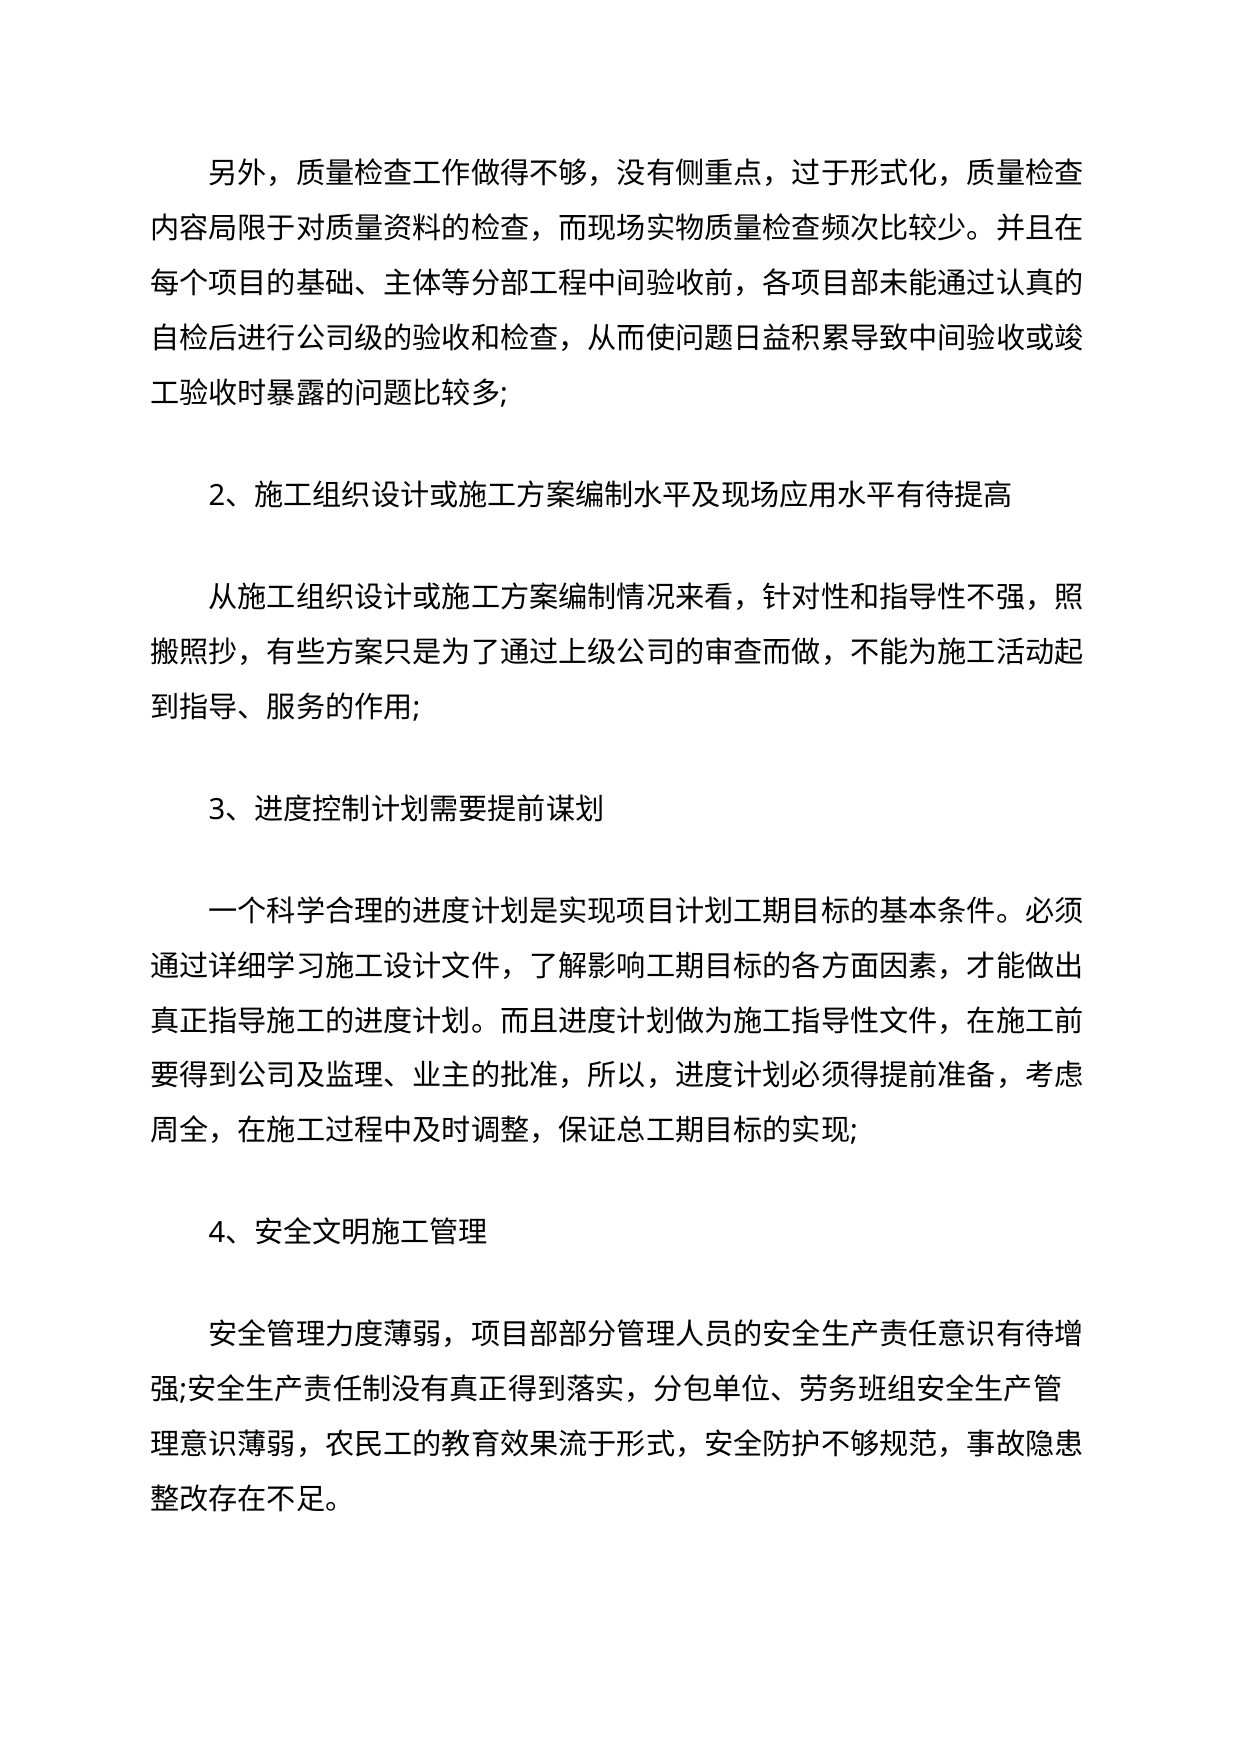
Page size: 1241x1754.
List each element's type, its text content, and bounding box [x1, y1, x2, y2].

text 2、施工组织设计或施工方案编制水平及现场应用水平有待提高 [150, 472, 1090, 514]
text 从施工组织设计或施工方案编制情况来看，针对性和指导性不强，照搬照抄，有些方案只是为了通过上级公司的审查而做，不能为施工活动起到指导、服务的作用; [150, 573, 1090, 726]
text 4、安全文明施工管理 [150, 1209, 1090, 1251]
text 3、进度控制计划需要提前谋划 [150, 785, 1090, 828]
text 一个科学合理的进度计划是实现项目计划工期目标的基本条件。必须通过详细学习施工设计文件，了解影响工期目标的各方面因素，才能做出真正指导施工的进度计划。而且进度计划做为施工指导性文件，在施工前要得到公司及监理、业主的批准，所以，进度计划必须得提前准备，考虑周全，在施工过程中及时调整，保证总工期目标的实现; [150, 887, 1090, 1149]
text 另外，质量检查工作做得不够，没有侧重点，过于形式化，质量检查内容局限于对质量资料的检查，而现场实物质量检查频次比较少。并且在每个项目的基础、主体等分部工程中间验收前，各项目部未能通过认真的自检后进行公司级的验收和检查，从而使问题日益积累导致中间验收或竣工验收时暴露的问题比较多; [150, 150, 1090, 412]
text 安全管理力度薄弱，项目部部分管理人员的安全生产责任意识有待增强;安全生产责任制没有真正得到落实，分包单位、劳务班组安全生产管理意识薄弱，农民工的教育效果流于形式，安全防护不够规范，事故隐患整改存在不足。 [150, 1311, 1090, 1518]
